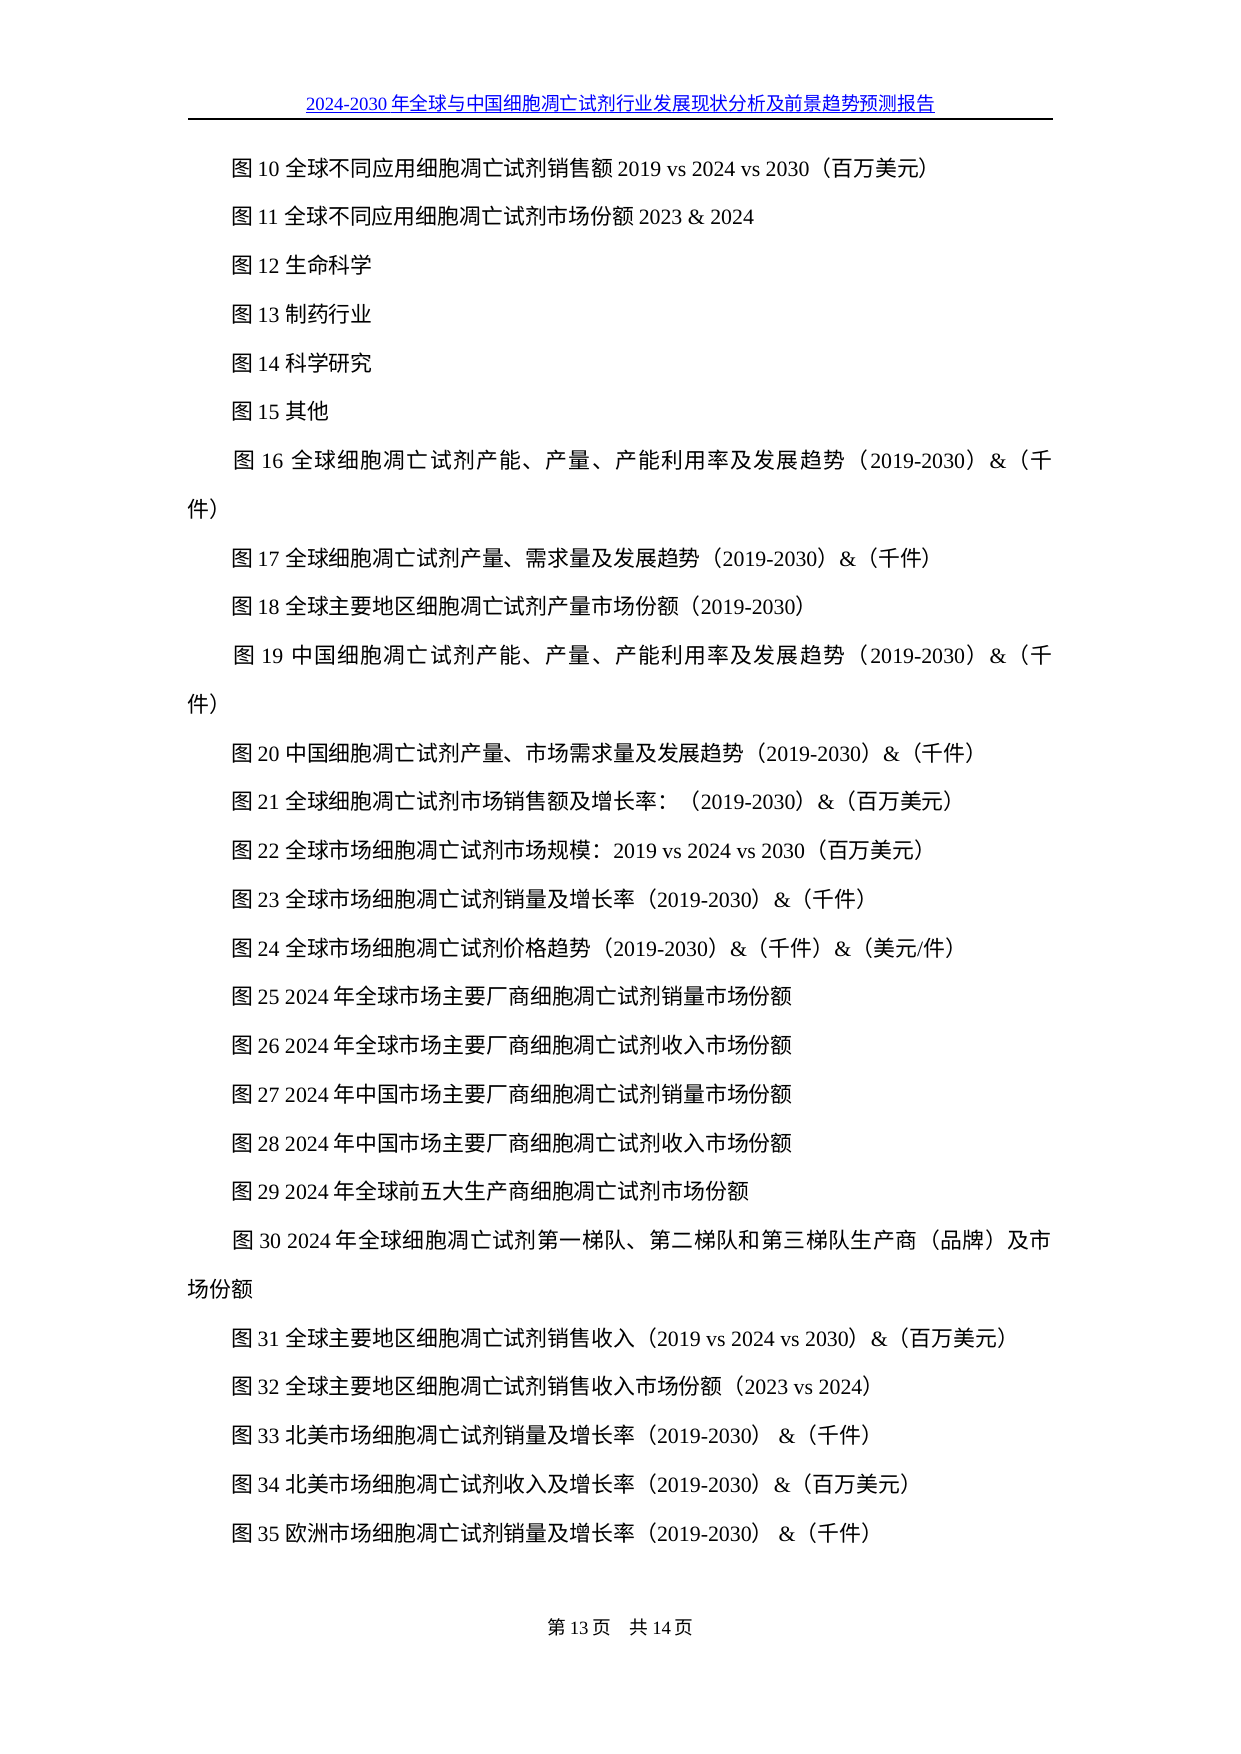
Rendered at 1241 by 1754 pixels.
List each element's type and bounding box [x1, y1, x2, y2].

text [187, 150, 1053, 1548]
